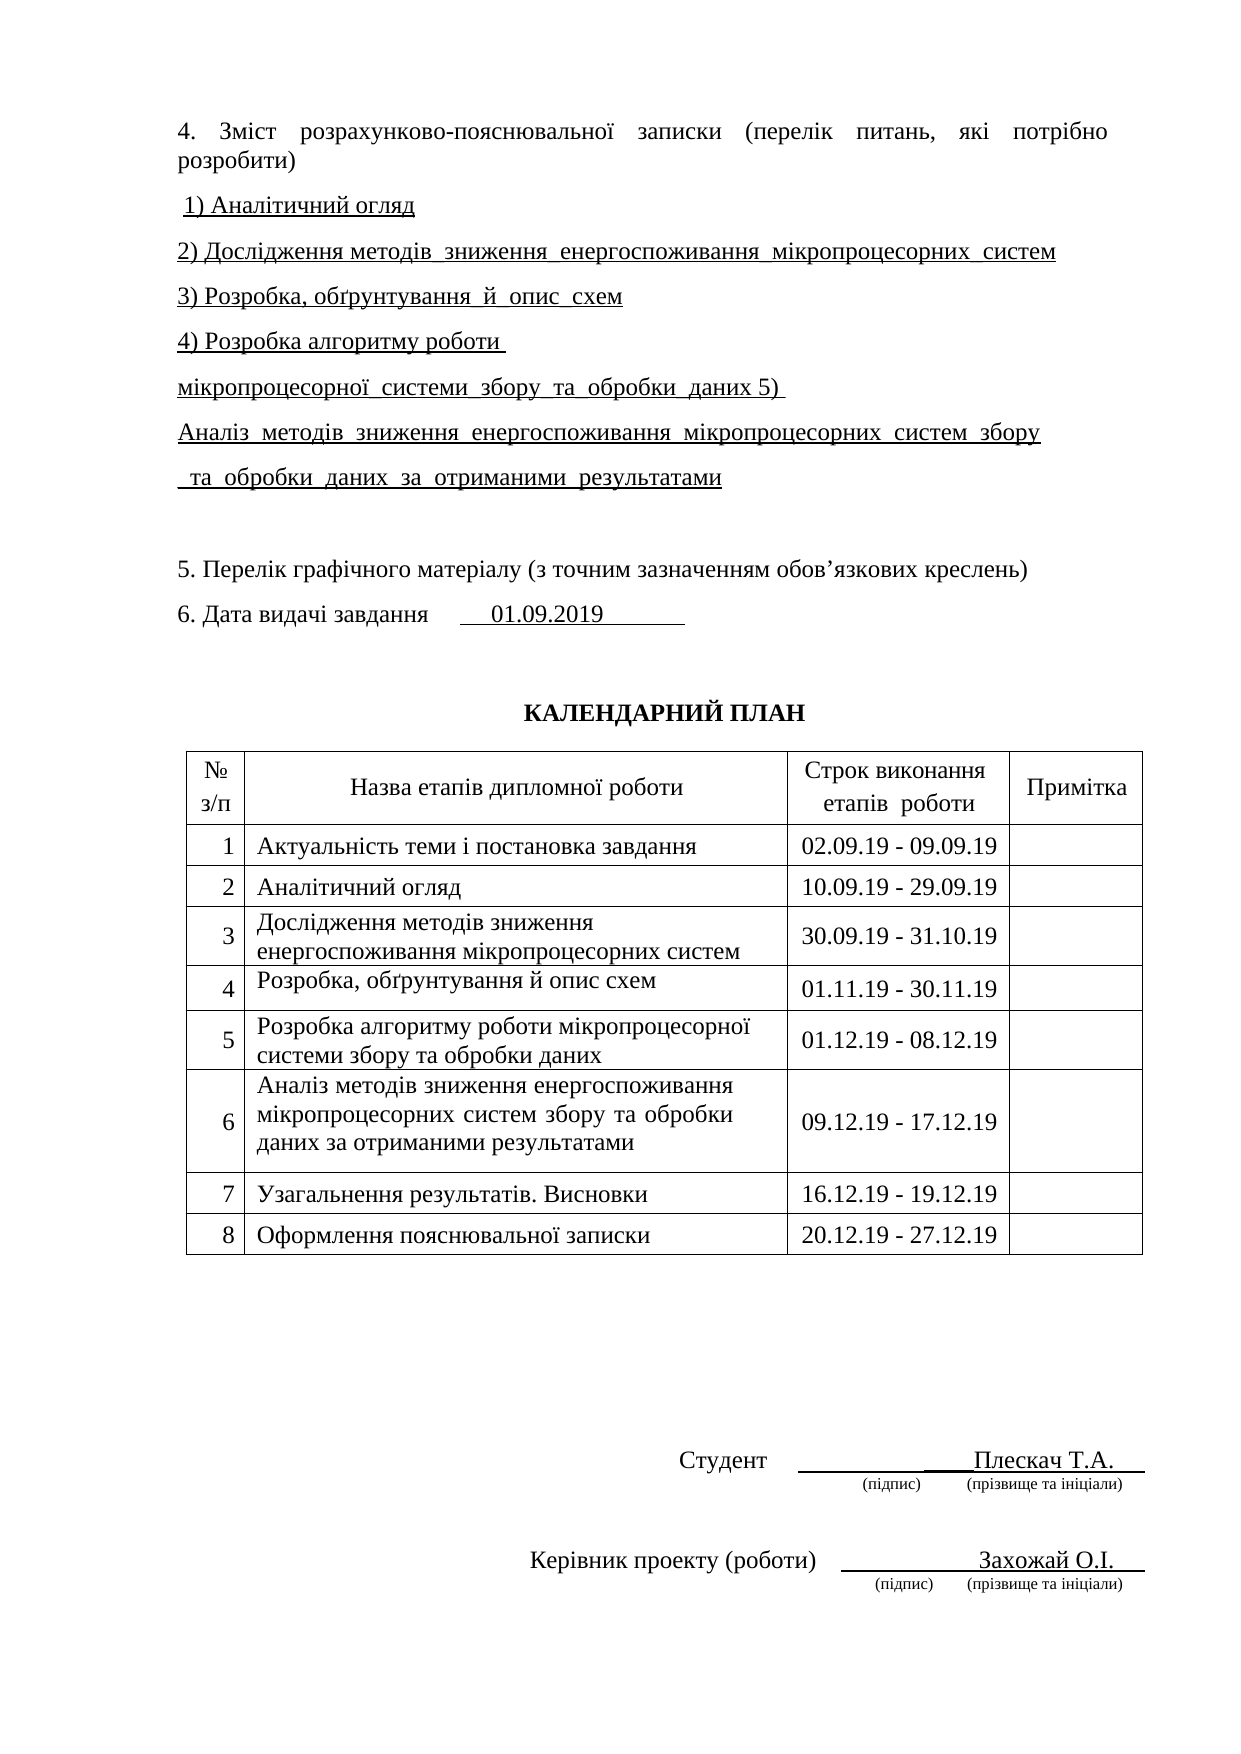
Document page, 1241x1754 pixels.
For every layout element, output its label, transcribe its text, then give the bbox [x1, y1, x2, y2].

list Дослідження методів_зниження_енергоспоживання_мікропроцесорних_систем [177, 236, 1184, 264]
table_cell 02.09.19 - 09.09.19 [788, 825, 1009, 865]
list Дата видачі завдання 01.09.2019 [177, 599, 1184, 628]
table_header № з/п [187, 752, 244, 824]
table_header Назва етапів дипломної роботи [245, 752, 787, 824]
list Розробка, обґрунтування_й_опис_схем [177, 281, 1184, 310]
table_cell [1010, 825, 1142, 865]
list Аналітичний огляд [183, 190, 1184, 219]
text (підпис) (прізвище та ініціали) [146, 1474, 1123, 1493]
table_cell [1010, 1070, 1142, 1172]
table_cell 01.12.19 - 08.12.19 [788, 1011, 1009, 1069]
table_cell 8 [187, 1214, 244, 1254]
table_cell [1010, 1173, 1142, 1213]
text (підпис) (прізвище та ініціали) [146, 1574, 1123, 1593]
list Перелік графічного матеріалу (з точним зазначенням обов’язкових креслень) [177, 554, 1184, 582]
table_cell 7 [187, 1173, 244, 1213]
table_cell Розробка алгоритму роботи мікропроцесорної системи збору та обробки даних [245, 1011, 787, 1069]
table_cell 4 [187, 966, 244, 1010]
table_cell [1010, 866, 1142, 906]
table_cell Оформлення пояснювальної записки [245, 1214, 787, 1254]
table_cell 5 [187, 1011, 244, 1069]
table_cell [1010, 1011, 1142, 1069]
table_cell Актуальність теми і постановка завдання [245, 825, 787, 865]
table_cell Дослідження методів зниження енергоспоживання мікропроцесорних систем [245, 907, 787, 965]
table_cell 20.12.19 - 27.12.19 [788, 1214, 1009, 1254]
table_header Строк виконання етапів роботи [788, 752, 1009, 824]
list Розробка алгоритму роботи мікропроцесорної_системи_збору_та_обробки_даних 5) Аналіз_методів_зниження_енергоспоживання_мікропроцесорних_систем_збору [177, 326, 1081, 446]
table_cell [1010, 966, 1142, 1010]
table_cell 3 [187, 907, 244, 965]
table_cell 10.09.19 - 29.09.19 [788, 866, 1009, 906]
table_header Примітка [1010, 752, 1142, 824]
text _та_обробки_даних_за_отриманими_результатами [177, 463, 1184, 491]
table_cell Узагальнення результатів. Висновки [245, 1173, 787, 1213]
table_cell 30.09.19 - 31.10.19 [788, 907, 1009, 965]
table_cell 01.11.19 - 30.11.19 [788, 966, 1009, 1010]
table_cell Аналіз методів зниження енергоспоживання мікропроцесорних систем збору та обробки даних за отриманими результатами [245, 1070, 787, 1172]
text Керівник проекту (роботи) Захожай О.І. [529, 1545, 1184, 1574]
list Зміст розрахунково-пояснювальної записки (перелік питань, які потрібно розробити) [177, 116, 1108, 173]
table_cell 09.12.19 - 17.12.19 [788, 1070, 1009, 1172]
table_cell 2 [187, 866, 244, 906]
table_cell [1010, 907, 1142, 965]
table_cell 6 [187, 1070, 244, 1172]
table_cell Аналітичний огляд [245, 866, 787, 906]
text Студент Плескач Т.А. [679, 1445, 1184, 1474]
text КАЛЕНДАРНИЙ ПЛАН [259, 698, 1070, 727]
table_cell Розробка, обґрунтування й опис схем [245, 966, 787, 1010]
table_cell 16.12.19 - 19.12.19 [788, 1173, 1009, 1213]
table_cell 1 [187, 825, 244, 865]
table_cell [1010, 1214, 1142, 1254]
